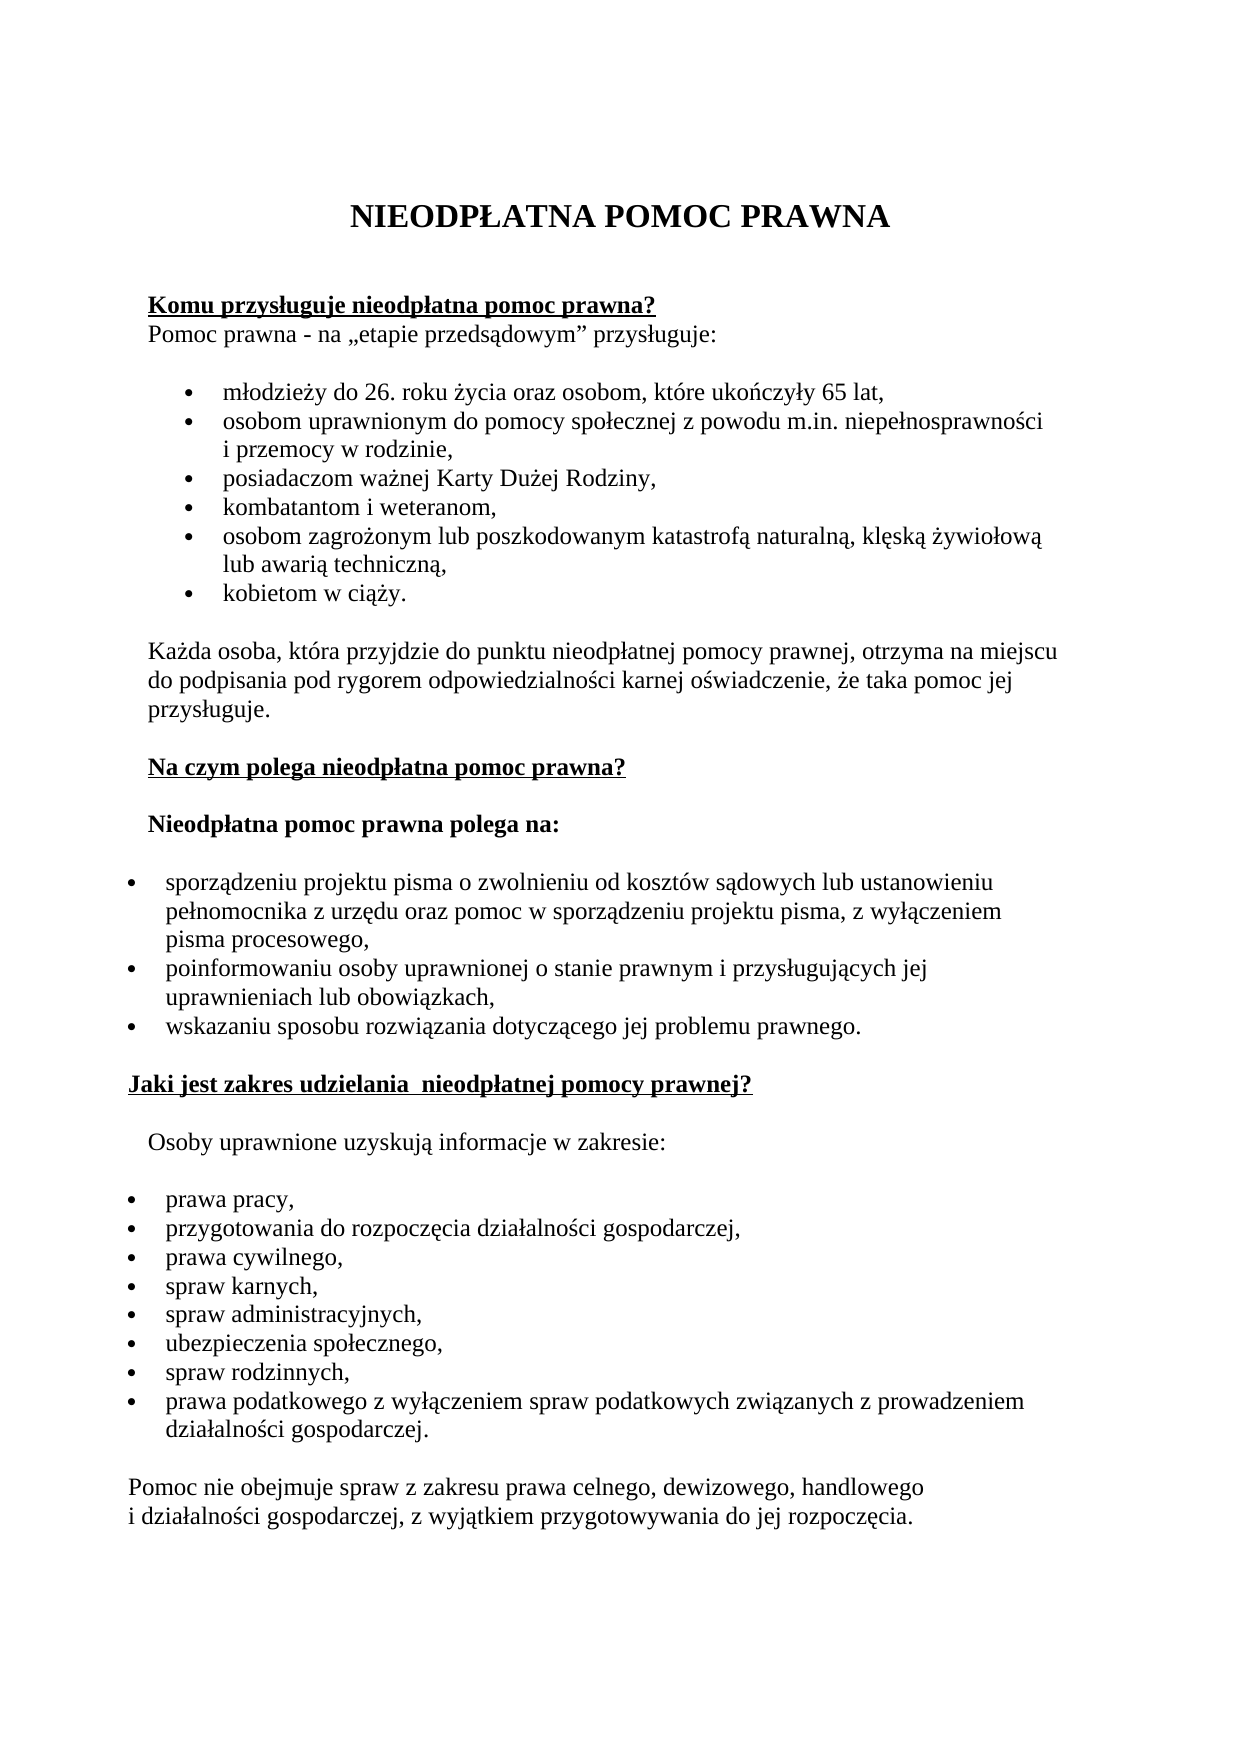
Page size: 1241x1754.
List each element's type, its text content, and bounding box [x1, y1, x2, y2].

text Osoby uprawnione uzyskują informacje w zakresie: [148, 1127, 1093, 1155]
list osobom zagrożonym lub poszkodowanym katastrofą naturalną, klęską żywiołową lub awarią techniczną, [185, 521, 1068, 578]
list wskazaniu sposobu rozwiązania dotyczącego jej problemu prawnego. [128, 1011, 1068, 1039]
list ubezpieczenia społecznego, [128, 1328, 1068, 1357]
text Pomoc nie obejmuje spraw z zakresu prawa celnego, dewizowego, handlowego i działalności gospodarczej, z wyjątkiem przygotowywania do jej rozpoczęcia. [128, 1472, 1063, 1530]
text Komu przysługuje nieodpłatna pomoc prawna? [148, 290, 1093, 319]
text Jaki jest zakres udzielania nieodpłatnej pomocy prawnej? [128, 1069, 1068, 1097]
list posiadaczom ważnej Karty Dużej Rodziny, [185, 463, 1068, 492]
list prawa podatkowego z wyłączeniem spraw podatkowych związanych z prowadzeniem działalności gospodarczej. [128, 1386, 1063, 1443]
list młodzieży do 26. roku życia oraz osobom, które ukończyły 65 lat, [185, 377, 1068, 406]
list kobietom w ciąży. [185, 578, 1068, 607]
list przygotowania do rozpoczęcia działalności gospodarczej, [128, 1213, 1068, 1242]
list spraw rodzinnych, [128, 1357, 1068, 1386]
list spraw karnych, [128, 1271, 1068, 1299]
text Nieodpłatna pomoc prawna [148, 196, 1093, 235]
list osobom uprawnionym do pomocy społecznej z powodu m.in. niepełnosprawności i przemocy w rodzinie, [185, 406, 1068, 463]
list prawa cywilnego, [128, 1242, 1068, 1271]
list spraw administracyjnych, [128, 1299, 1068, 1328]
text Na czym polega nieodpłatna pomoc prawna? [148, 752, 1093, 780]
list kombatantom i weteranom, [185, 492, 1068, 521]
text Każda osoba, która przyjdzie do punktu nieodpłatnej pomocy prawnej, otrzyma na miejscu do podpisania pod rygorem odpowiedzialności karnej oświadczenie, że taka pomoc jej przysługuje. [148, 636, 1068, 722]
list sporządzeniu projektu pisma o zwolnieniu od kosztów sądowych lub ustanowieniu pełnomocnika z urzędu oraz pomoc w sporządzeniu projektu pisma, z wyłączeniem pisma procesowego, [128, 867, 1068, 953]
list prawa pracy, [128, 1184, 1068, 1213]
text Nieodpłatna pomoc prawna polega na: [148, 780, 1093, 838]
text Pomoc prawna - na „etapie przedsądowym” przysługuje: [148, 319, 1093, 348]
list poinformowaniu osoby uprawnionej o stanie prawnym i przysługujących jej uprawnieniach lub obowiązkach, [128, 953, 1068, 1011]
